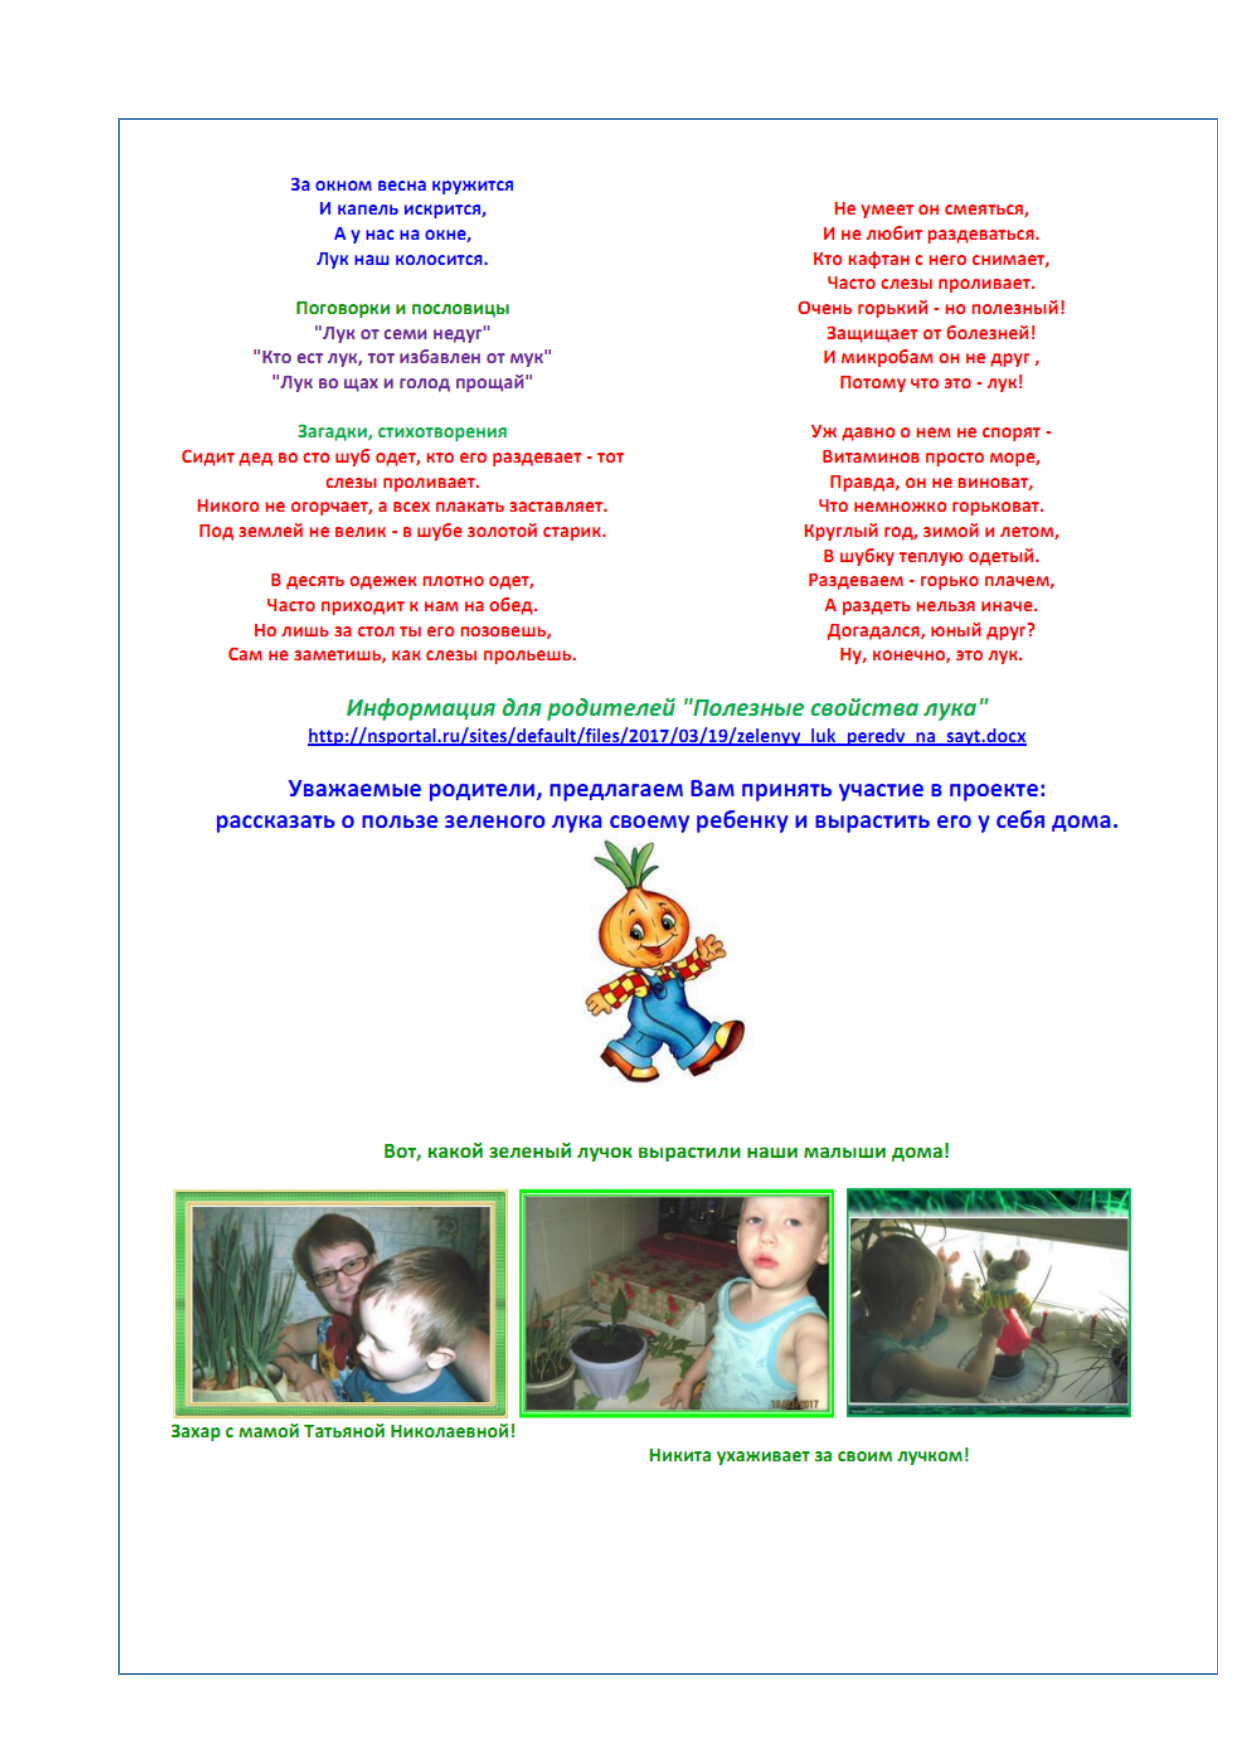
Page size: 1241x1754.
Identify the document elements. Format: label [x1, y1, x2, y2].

picture [120, 120, 1217, 1636]
